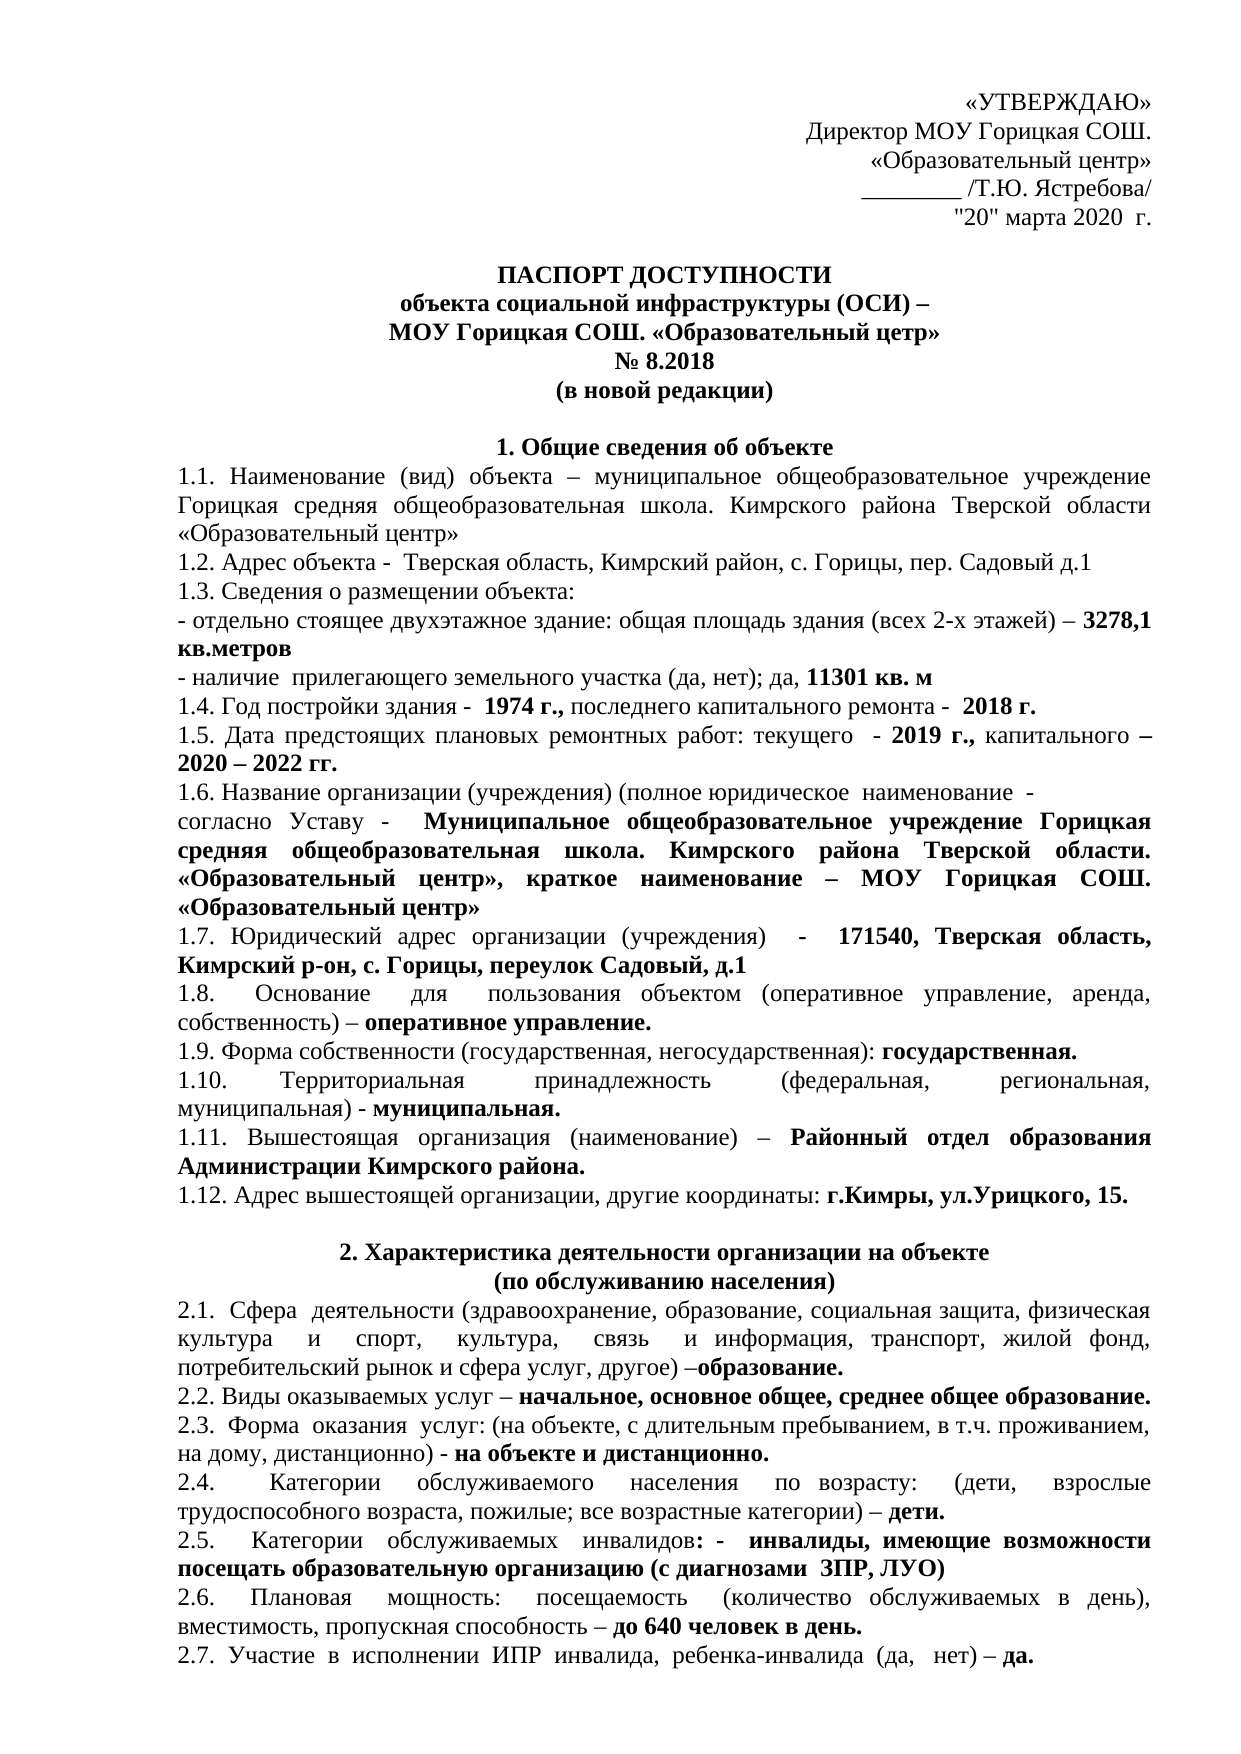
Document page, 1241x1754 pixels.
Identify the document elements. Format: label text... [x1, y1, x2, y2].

text МОУ Горицкая СОШ. «Образовательный цетр» [177, 317, 1152, 346]
text 2. Характеристика деятельности организации на объекте [177, 1237, 1152, 1266]
text 1.1. Наименование (вид) объекта – муниципальное общеобразовательное учреждение Горицкая средняя общеобразовательная школа. Кимрского района Тверской области «Образовательный центр» [177, 461, 1152, 547]
text 2.5. Категории обслуживаемых инвалидов: - инвалиды, имеющие возможности посещать образовательную организацию (с диагнозами ЗПР, ЛУО) [177, 1525, 1152, 1582]
text 2.3. Форма оказания услуг: (на объекте, с длительным пребыванием, в т.ч. проживанием, на дому, дистанционно) - на объекте и дистанционно. [177, 1410, 1152, 1467]
text 2.1. Сфера деятельности (здравоохранение, образование, социальная защита, физическая культура и спорт, культура, связь и информация, транспорт, жилой фонд, потребительский рынок и сфера услуг, другое) –образование. [177, 1295, 1152, 1381]
text Директор МОУ Горицкая СОШ. [177, 116, 1152, 145]
text «УТВЕРЖДАЮ» [177, 87, 1152, 116]
text 1.11. Вышестоящая организация (наименование) – Районный отдел образования Администрации Кимрского района. [177, 1122, 1152, 1180]
text - отдельно стоящее двухэтажное здание: общая площадь здания (всех 2-х этажей) – 3278,1 кв.метров [177, 605, 1152, 662]
text 2.2. Виды оказываемых услуг – начальное, основное общее, среднее общее образование. [177, 1381, 1152, 1410]
text (по обслуживанию населения) [177, 1266, 1152, 1295]
text 1.4. Год постройки здания - 1974 г., последнего капитального ремонта - 2018 г. [177, 691, 1152, 720]
text 1.10. Территориальная принадлежность (федеральная, региональная, муниципальная) - муниципальная. [177, 1065, 1152, 1122]
text 1.2. Адрес объекта - Тверская область, Кимрский район, с. Горицы, пер. Садовый д.1 [177, 547, 1152, 576]
text № 8.2018 [177, 346, 1152, 375]
text ________ /Т.Ю. Ястребова/ [177, 173, 1152, 202]
text 1.3. Сведения о размещении объекта: [177, 576, 1152, 605]
text 2.6. Плановая мощность: посещаемость (количество обслуживаемых в день), вместимость, пропускная способность – до 640 человек в день. [177, 1582, 1152, 1640]
text объекта социальной инфраструктуры (ОСИ) – [177, 288, 1152, 317]
text ПАСПОРТ ДОСТУПНОСТИ [177, 260, 1152, 288]
text 1.9. Форма собственности (государственная, негосударственная): государственная. [177, 1036, 1152, 1065]
text «Образовательный центр» [177, 145, 1152, 173]
text (в новой редакции) [177, 375, 1152, 403]
text 1. Общие сведения об объекте [177, 432, 1152, 461]
text "20" марта 2020 г. [177, 202, 1152, 231]
text 1.8. Основание для пользования объектом (оперативное управление, аренда, собственность) – оперативное управление. [177, 978, 1152, 1036]
text - наличие прилегающего земельного участка (да, нет); да, 11301 кв. м [177, 662, 1152, 691]
text 2.4. Категории обслуживаемого населения по возрасту: (дети, взрослые трудоспособного возраста, пожилые; все возрастные категории) – дети. [177, 1467, 1152, 1525]
text 1.5. Дата предстоящих плановых ремонтных работ: текущего - 2019 г., капитального – 2020 – 2022 гг. [177, 720, 1152, 777]
text 1.12. Адрес вышестоящей организации, другие координаты: г.Кимры, ул.Урицкого, 15. [177, 1180, 1152, 1208]
text согласно Уставу - Муниципальное общеобразовательное учреждение Горицкая средняя общеобразовательная школа. Кимрского района Тверской области. «Образовательный центр», краткое наименование – МОУ Горицкая СОШ. «Образовательный центр» [177, 806, 1152, 921]
text 1.6. Название организации (учреждения) (полное юридическое наименование - [177, 777, 1152, 806]
text 1.7. Юридический адрес организации (учреждения) - 171540, Тверская область, Кимрский р-он, с. Горицы, переулок Садовый, д.1 [177, 921, 1152, 978]
text 2.7. Участие в исполнении ИПР инвалида, ребенка-инвалида (да, нет) – да. [177, 1640, 1152, 1668]
